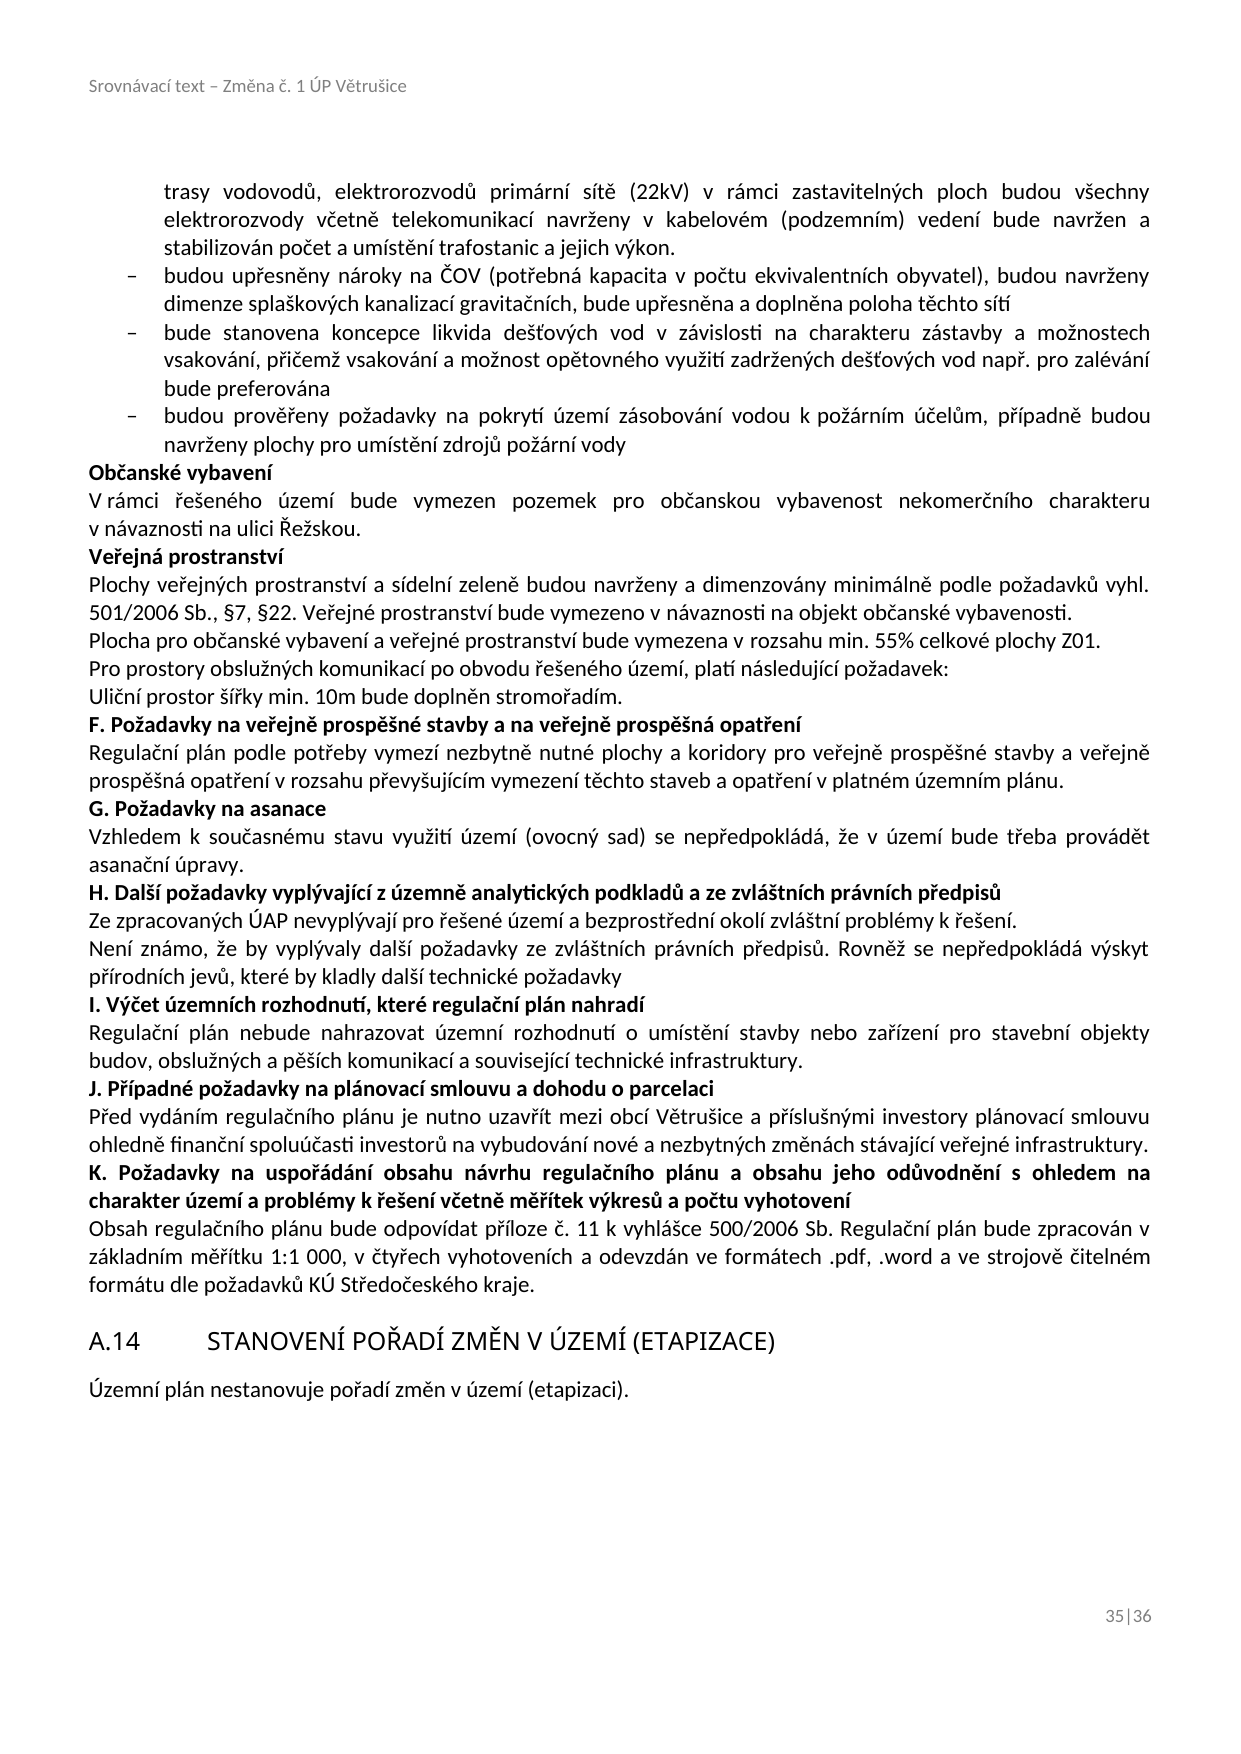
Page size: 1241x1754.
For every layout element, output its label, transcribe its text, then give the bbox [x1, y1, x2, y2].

text Před vydáním regulačního plánu je nutno uzavřít mezi obcí Větrušice a příslušnými investory plánovací smlouvu ohledně finanční spoluúčasti investorů na vybudování nové a nezbytných změnách stávající veřejné infrastruktury. [89, 1102, 1152, 1158]
text Územní plán nestanovuje pořadí změn v území (etapizaci). [89, 1375, 1152, 1403]
text I. Výčet územních rozhodnutí, které regulační plán nahradí [89, 990, 1152, 1018]
text Občanské vybavení [89, 458, 1152, 486]
text H. Další požadavky vyplývající z územně analytických podkladů a ze zvláštních právních předpisů [89, 878, 1152, 906]
text Není známo, že by vyplývaly další požadavky ze zvláštních právních předpisů. Rovněž se nepředpokládá výskyt přírodních jevů, které by kladly další technické požadavky [89, 934, 1152, 990]
text V rámci řešeného území bude vymezen pozemek pro občanskou vybavenost nekomerčního charakteru v návaznosti na ulici Řežskou. [89, 486, 1152, 542]
list bude stanovena koncepce likvida dešťových vod v závislosti na charakteru zástavby a možnostech vsakování, přičemž vsakování a možnost opětovného využití zadržených dešťových vod např. pro zalévání bude preferována [126, 318, 1152, 402]
text Pro prostory obslužných komunikací po obvodu řešeného území, platí následující požadavek: [89, 654, 1152, 682]
text Obsah regulačního plánu bude odpovídat příloze č. 11 k vyhlášce 500/2006 Sb. Regulační plán bude zpracován v základním měřítku 1:1 000, v čtyřech vyhotoveních a odevzdán ve formátech .pdf, .word a ve strojově čitelném formátu dle požadavků KÚ Středočeského kraje. [89, 1214, 1152, 1298]
text F. Požadavky na veřejně prospěšné stavby a na veřejně prospěšná opatření [89, 710, 1152, 738]
text STANOVENÍ POŘADÍ ZMĚN V ÚZEMÍ (ETAPIZACE) [89, 1323, 1152, 1357]
list budou prověřeny požadavky na pokrytí území zásobování vodou k požárním účelům, případně budou navrženy plochy pro umístění zdrojů požární vody [126, 402, 1152, 458]
text Plochy veřejných prostranství a sídelní zeleně budou navrženy a dimenzovány minimálně podle požadavků vyhl. 501/2006 Sb., §7, §22. Veřejné prostranství bude vymezeno v návaznosti na objekt občanské vybavenosti. [89, 570, 1152, 626]
text J. Případné požadavky na plánovací smlouvu a dohodu o parcelaci [89, 1074, 1152, 1102]
text Uliční prostor šířky min. 10m bude doplněn stromořadím. [89, 682, 1152, 710]
text Regulační plán nebude nahrazovat územní rozhodnutí o umístění stavby nebo zařízení pro stavební objekty budov, obslužných a pěších komunikací a související technické infrastruktury. [89, 1018, 1152, 1074]
text G. Požadavky na asanace [89, 794, 1152, 822]
text Plocha pro občanské vybavení a veřejné prostranství bude vymezena v rozsahu min. 55% celkové plochy Z01. [89, 626, 1152, 654]
list budou upřesněny nároky na ČOV (potřebná kapacita v počtu ekvivalentních obyvatel), budou navrženy dimenze splaškových kanalizací gravitačních, bude upřesněna a doplněna poloha těchto sítí [126, 262, 1152, 318]
text Vzhledem k současnému stavu využití území (ovocný sad) se nepředpokládá, že v území bude třeba provádět asanační úpravy. [89, 822, 1152, 878]
text Veřejná prostranství [89, 542, 1152, 570]
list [126, 177, 1152, 262]
text Regulační plán podle potřeby vymezí nezbytně nutné plochy a koridory pro veřejně prospěšné stavby a veřejně prospěšná opatření v rozsahu převyšujícím vymezení těchto staveb a opatření v platném územním plánu. [89, 738, 1152, 794]
text K. Požadavky na uspořádání obsahu návrhu regulačního plánu a obsahu jeho odůvodnění s ohledem na charakter území a problémy k řešení včetně měřítek výkresů a počtu vyhotovení [89, 1158, 1152, 1214]
text Ze zpracovaných ÚAP nevyplývají pro řešené území a bezprostřední okolí zvláštní problémy k řešení. [89, 906, 1152, 934]
